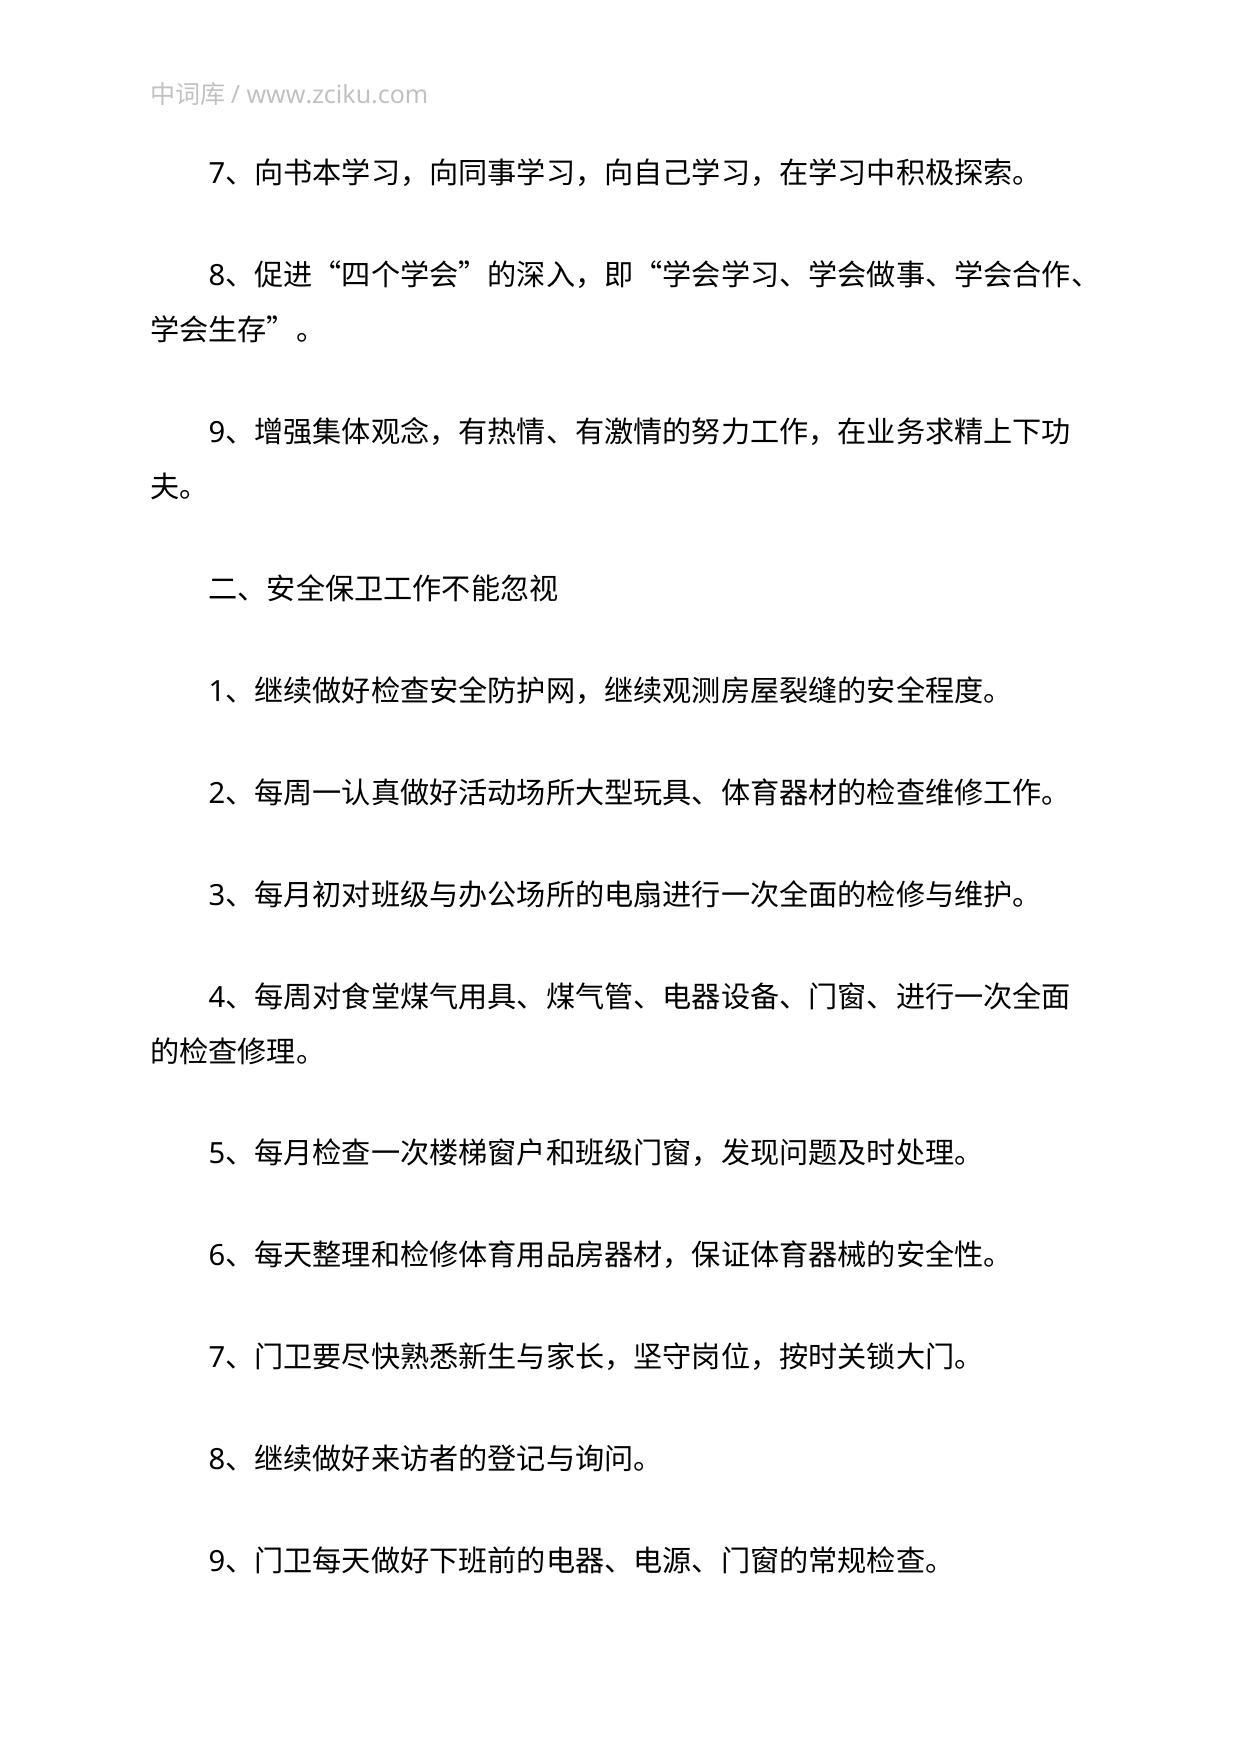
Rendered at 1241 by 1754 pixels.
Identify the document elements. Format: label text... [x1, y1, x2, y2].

text 5、每月检查一次楼梯窗户和班级门窗，发现问题及时处理。 [150, 1130, 1090, 1172]
text 7、门卫要尽快熟悉新生与家长，坚守岗位，按时关锁大门。 [150, 1334, 1090, 1376]
text 2、每周一认真做好活动场所大型玩具、体育器材的检查维修工作。 [150, 769, 1090, 812]
text 6、每天整理和检修体育用品房器材，保证体育器械的安全性。 [150, 1232, 1090, 1274]
text 二、安全保卫工作不能忽视 [150, 566, 1090, 608]
text 8、促进“四个学会”的深入，即“学会学习、学会做事、学会合作、学会生存”。 [150, 252, 1090, 349]
text 8、继续做好来访者的登记与询问。 [150, 1436, 1090, 1478]
text 3、每月初对班级与办公场所的电扇进行一次全面的检修与维护。 [150, 871, 1090, 914]
text 7、向书本学习，向同事学习，向自己学习，在学习中积极探索。 [150, 150, 1090, 192]
text 1、继续做好检查安全防护网，继续观测房屋裂缝的安全程度。 [150, 667, 1090, 710]
text 9、增强集体观念，有热情、有激情的努力工作，在业务求精上下功夫。 [150, 409, 1090, 506]
text 9、门卫每天做好下班前的电器、电源、门窗的常规检查。 [150, 1538, 1090, 1580]
text 4、每周对食堂煤气用具、煤气管、电器设备、门窗、进行一次全面的检查修理。 [150, 973, 1090, 1071]
